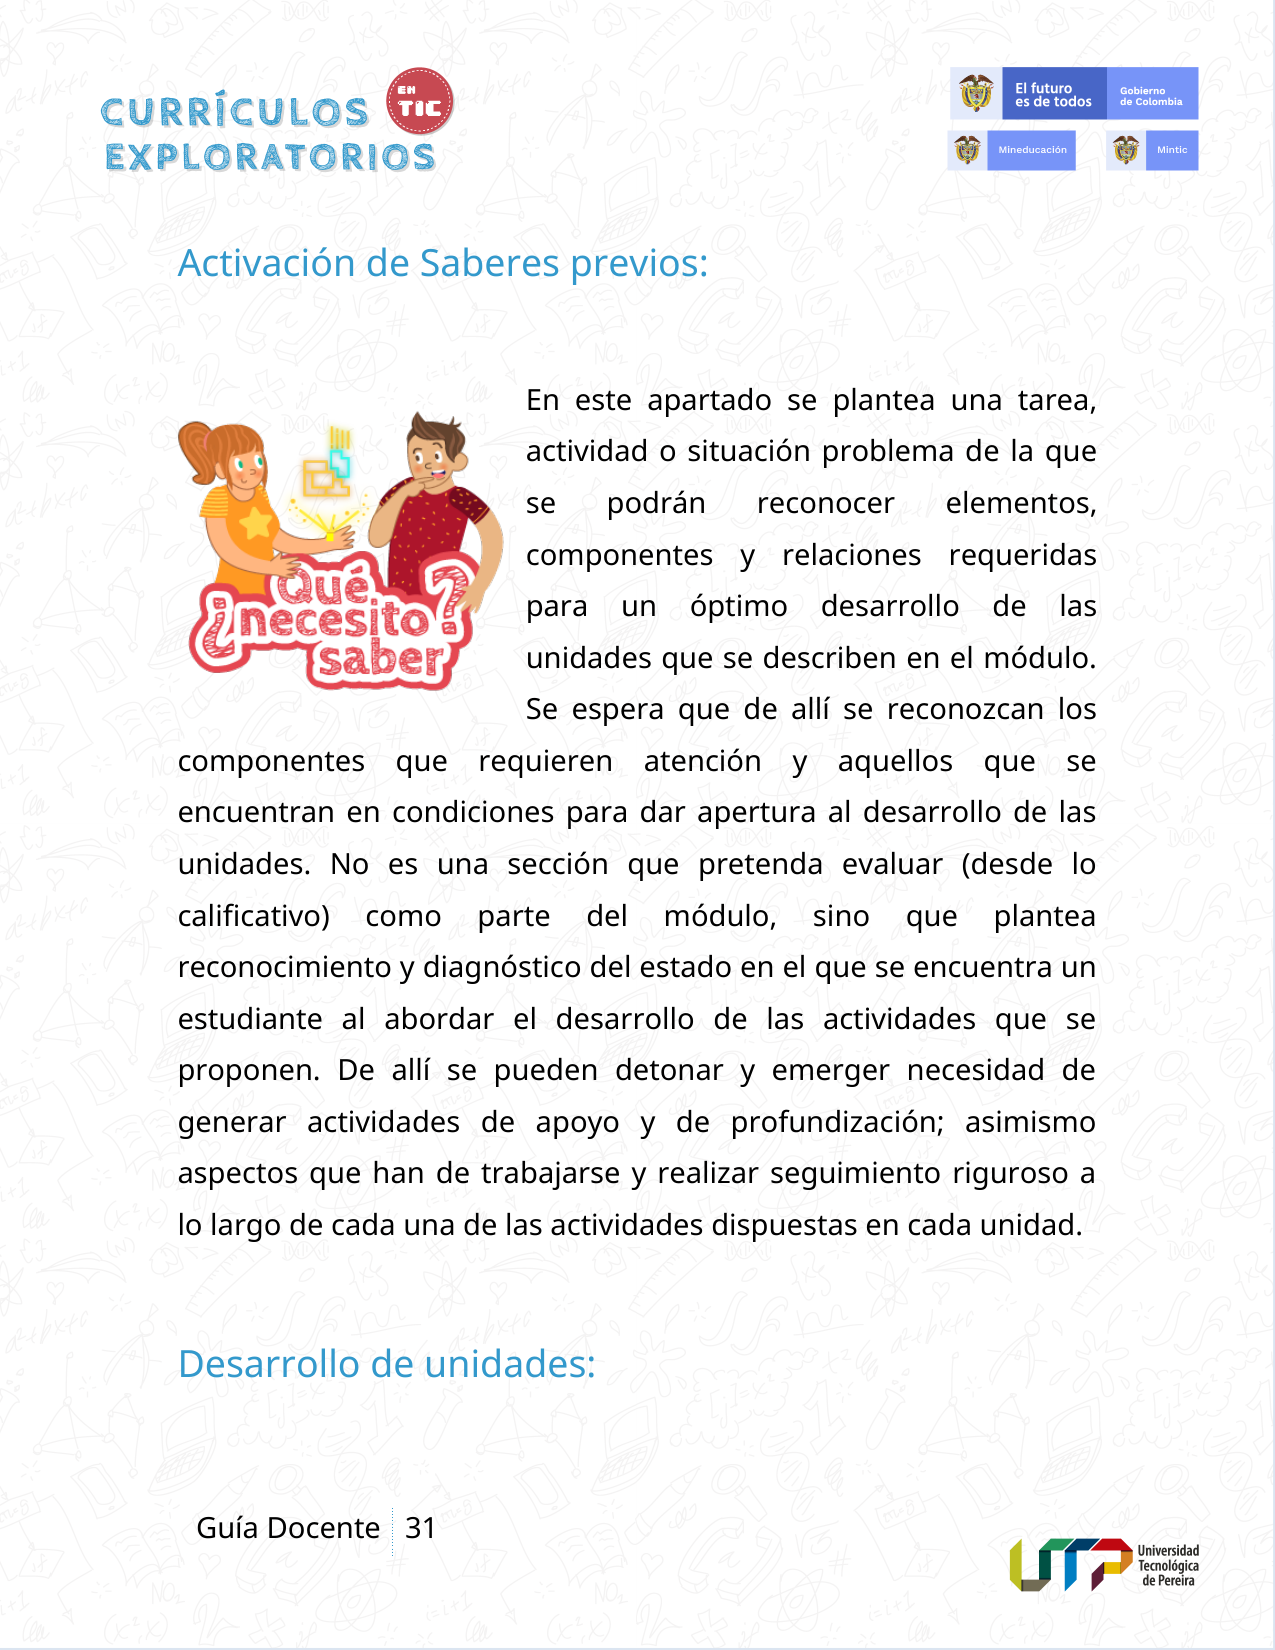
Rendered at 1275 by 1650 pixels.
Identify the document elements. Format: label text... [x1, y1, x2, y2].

subtitle Activación de Saberes previos: [177, 236, 1098, 287]
subtitle Desarrollo de unidades: [177, 1337, 1098, 1388]
text En este apartado se plantea una tarea, actividad o situación problema de la que se podrán reconocer elementos, componentes y relaciones requeridas para un óptimo desarrollo de las unidades que se describen en el módulo. Se espera que de allí se reconozcan los componentes que requieren atención y aquellos que se encuentran en condiciones para dar apertura al desarrollo de las unidades. No es una sección que pretenda evaluar (desde lo calificativo) como parte del módulo, sino que plantea reconocimiento y diagnóstico del estado en el que se encuentra un estudiante al abordar el desarrollo de las actividades que se proponen. De allí se pueden detonar y emerger necesidad de generar actividades de apoyo y de profundización; asimismo aspectos que han de trabajarse y realizar seguimiento riguroso a lo largo de cada una de las actividades dispuestas en cada unidad. [177, 379, 1098, 1244]
picture [0, 0, 1274, 1648]
